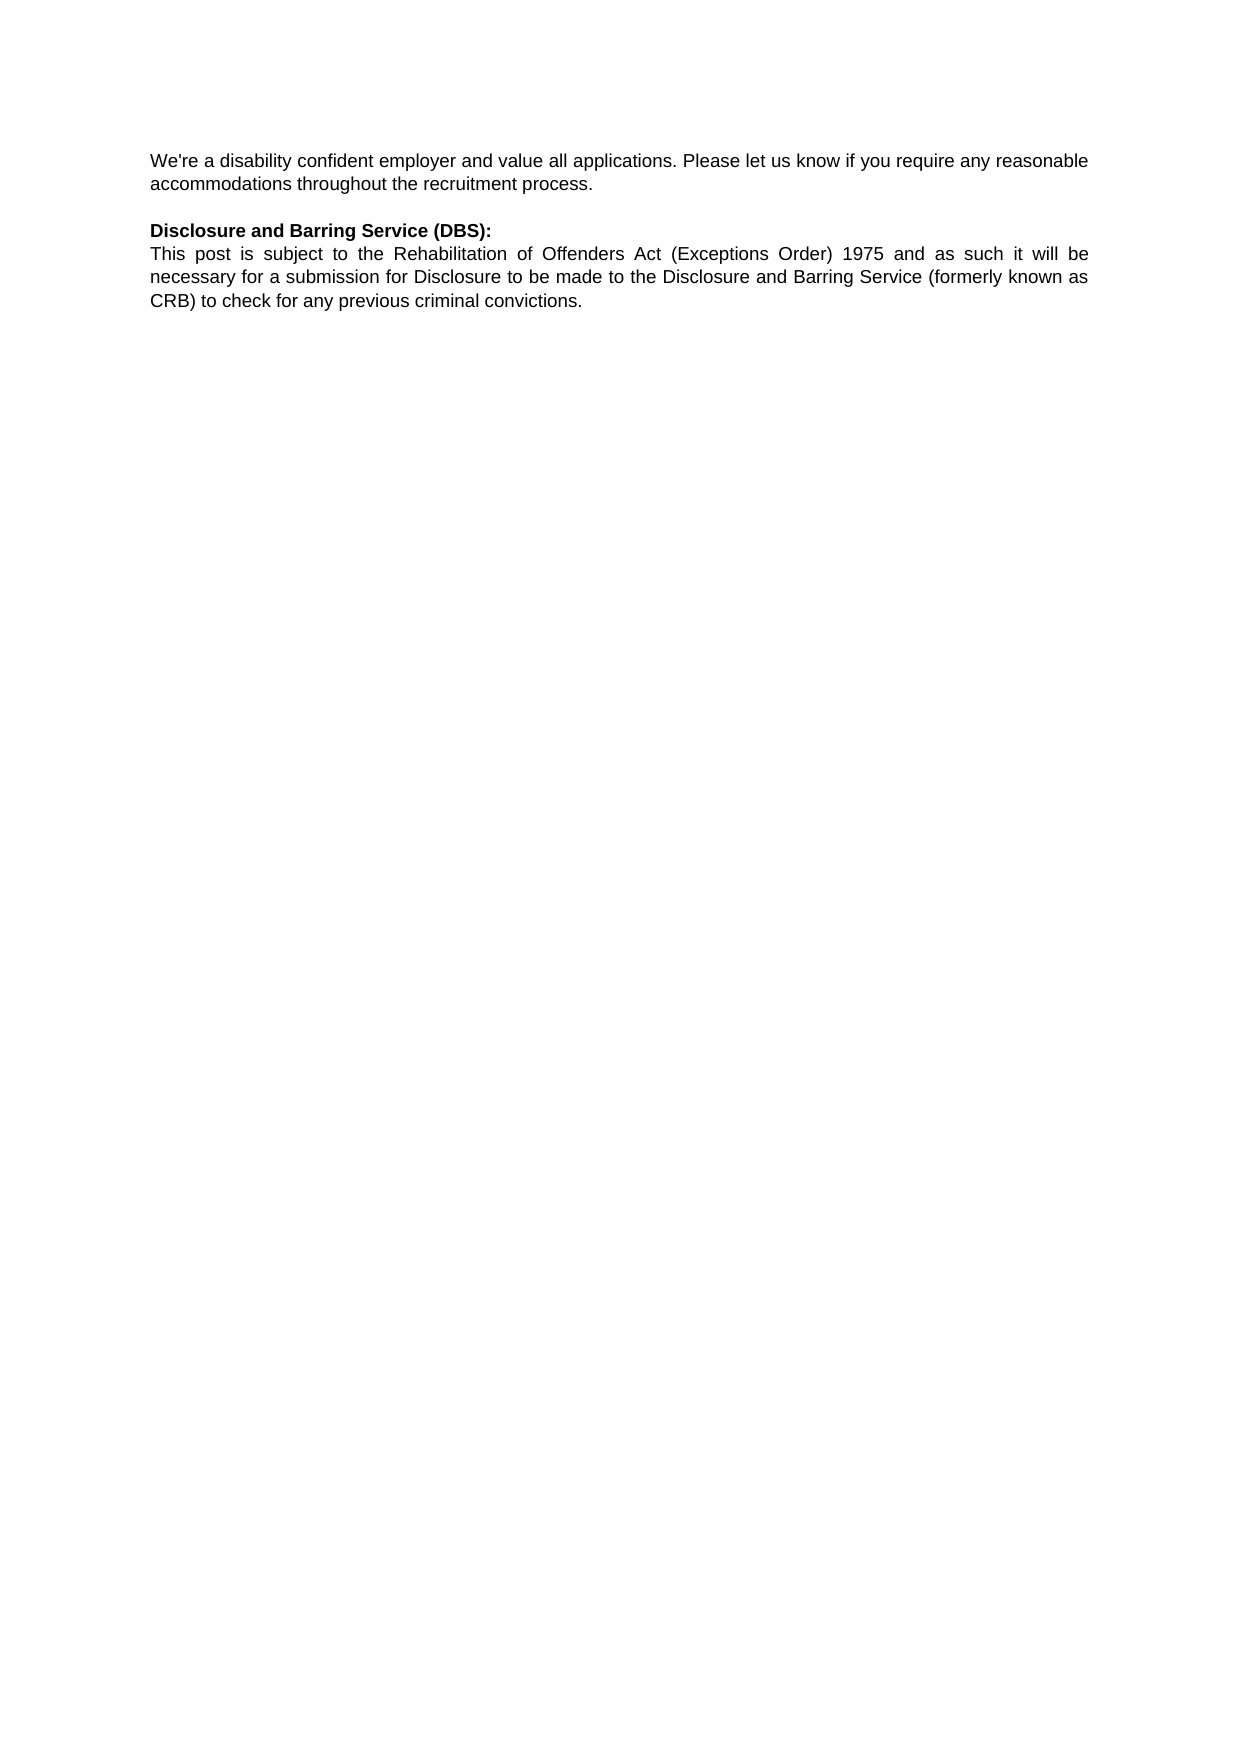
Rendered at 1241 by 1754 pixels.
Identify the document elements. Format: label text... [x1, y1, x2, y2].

text This post is subject to the Rehabilitation of Offenders Act (Exceptions Order) 1975 and as such it will be necessary for a submission for Disclosure to be made to the Disclosure and Barring Service (formerly known as CRB) to check for any previous criminal convictions. [150, 243, 1090, 311]
text Disclosure and Barring Service (DBS): [150, 220, 1090, 241]
text We're a disability confident employer and value all applications. Please let us know if you require any reasonable accommodations throughout the recruitment process. [150, 150, 1090, 195]
